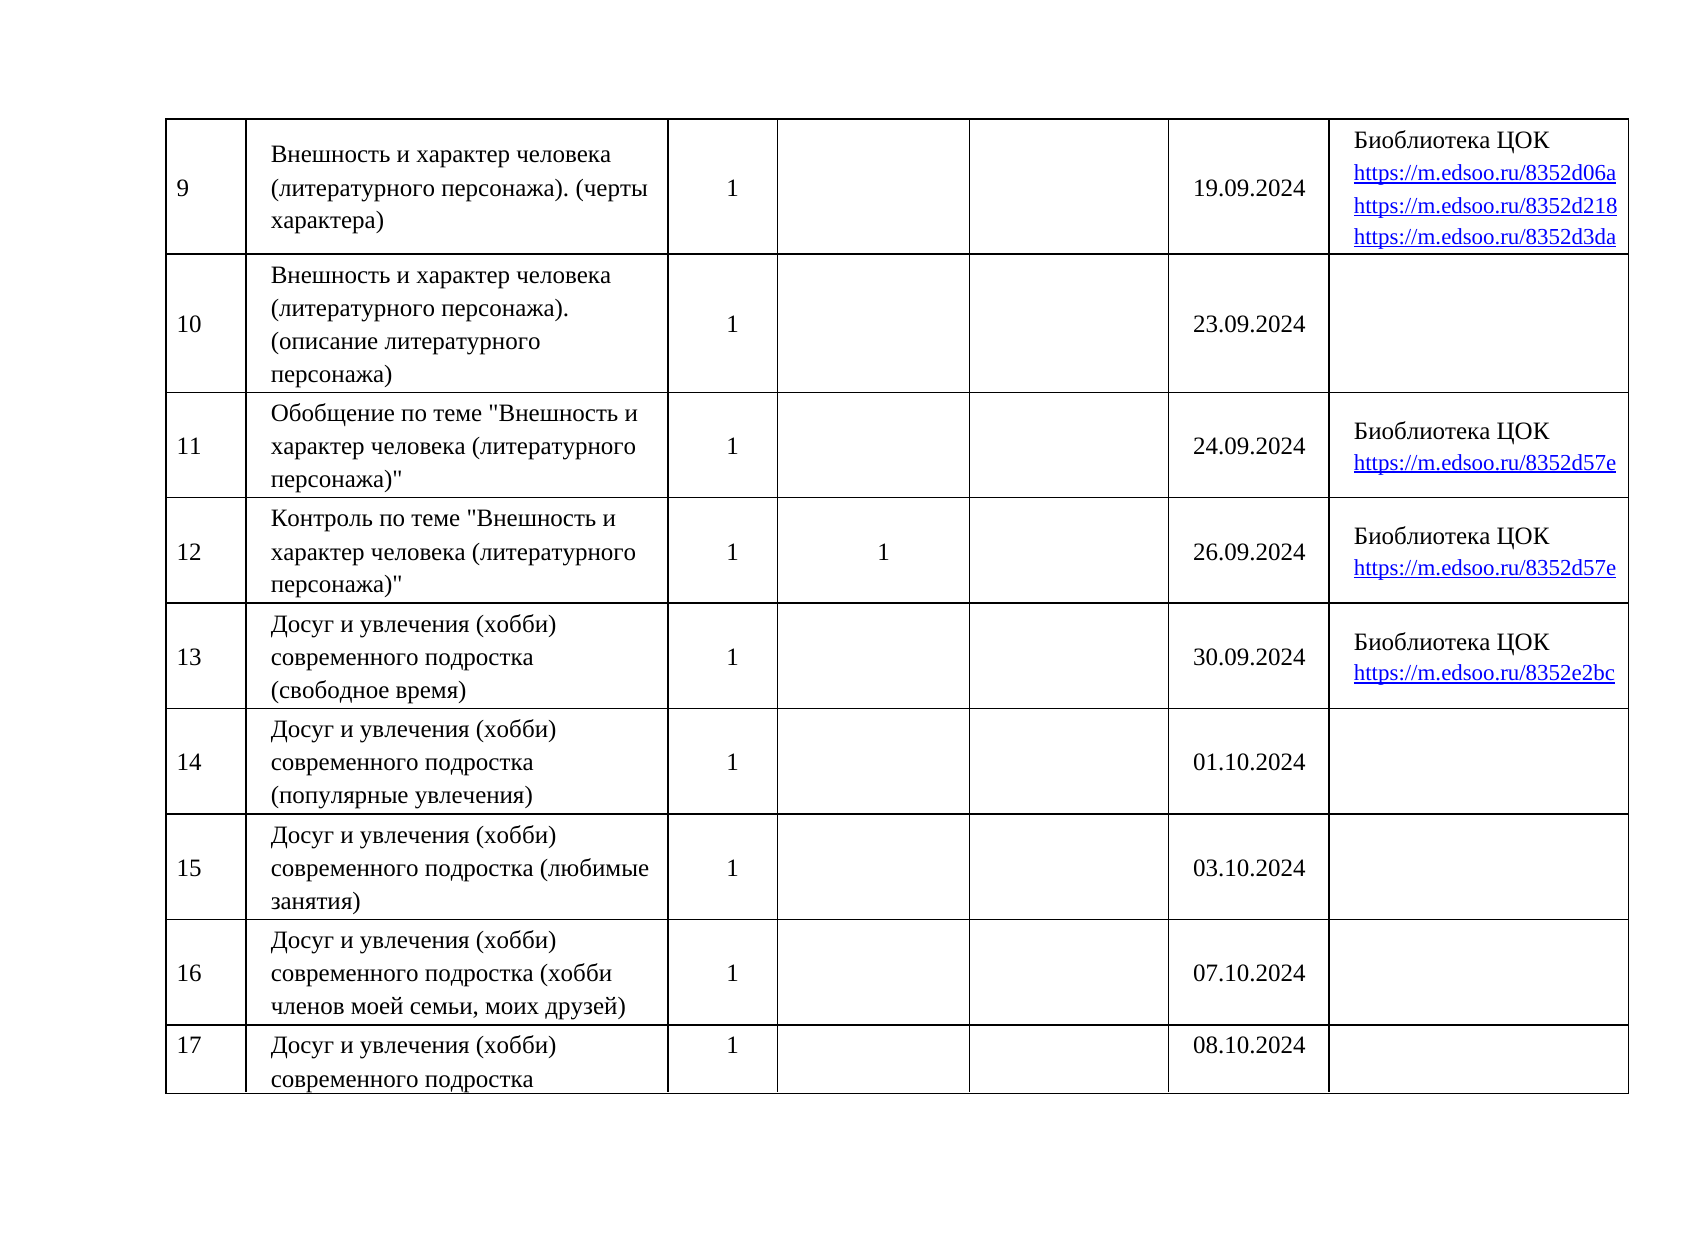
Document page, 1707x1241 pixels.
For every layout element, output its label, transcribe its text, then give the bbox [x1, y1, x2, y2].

table_cell 01.10.2024 [1169, 709, 1328, 813]
table_cell [1330, 255, 1628, 391]
table_cell [970, 1026, 1168, 1092]
table_cell 08.10.2024 [1169, 1026, 1328, 1092]
table_cell Досуг и увлечения (хобби) современного подростка (свободное время) [247, 604, 667, 708]
table_cell Внешность и характер человека (литературного персонажа). (черты характера) [247, 120, 667, 253]
table_cell 19.09.2024 [1169, 120, 1328, 253]
table_cell 1 [669, 120, 777, 253]
table_cell [778, 120, 969, 253]
table_cell 1 [669, 709, 777, 813]
table_cell 16 [167, 920, 245, 1024]
table_cell [778, 815, 969, 918]
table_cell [247, 1026, 667, 1092]
table_cell 1 [669, 393, 777, 497]
table_cell 9 [167, 120, 245, 253]
table_cell 24.09.2024 [1169, 393, 1328, 497]
table_cell 1 [669, 1026, 777, 1092]
table_cell 1 [669, 815, 777, 918]
table_cell Контроль по теме "Внешность и характер человека (литературного персонажа)" [247, 498, 667, 602]
table_cell [778, 255, 969, 391]
table_cell [970, 815, 1168, 918]
table_cell [1330, 709, 1628, 813]
table_cell [778, 920, 969, 1024]
table_cell [1330, 815, 1628, 918]
table_cell 26.09.2024 [1169, 498, 1328, 602]
table_cell 10 [167, 255, 245, 391]
table_cell Обобщение по теме "Внешность и характер человека (литературного персонажа)" [247, 393, 667, 497]
table_cell [1330, 1026, 1628, 1092]
table_cell [970, 920, 1168, 1024]
table_cell Биоблиотека ЦОК https://m.edsoo.ru/8352d06a https://m.edsoo.ru/8352d218 https://m.edsoo.ru/8352d3da [1330, 120, 1628, 253]
table_cell [778, 393, 969, 497]
table_cell Биоблиотека ЦОК https://m.edsoo.ru/8352d57e [1330, 498, 1628, 602]
table_cell [778, 1026, 969, 1092]
table_cell [970, 120, 1168, 253]
table_cell 13 [167, 604, 245, 708]
table_cell 1 [669, 920, 777, 1024]
table_cell 03.10.2024 [1169, 815, 1328, 918]
table_cell 11 [167, 393, 245, 497]
table_cell Внешность и характер человека (литературного персонажа). (описание литературного персонажа) [247, 255, 667, 391]
table_cell [970, 255, 1168, 391]
table_cell 07.10.2024 [1169, 920, 1328, 1024]
table_cell Досуг и увлечения (хобби) современного подростка (хобби членов моей семьи, моих друзей) [247, 920, 667, 1024]
table_cell [970, 393, 1168, 497]
table_cell 1 [669, 604, 777, 708]
table_cell 1 [669, 498, 777, 602]
table_cell 15 [167, 815, 245, 918]
table_cell Биоблиотека ЦОК https://m.edsoo.ru/8352e2bc [1330, 604, 1628, 708]
table_cell [778, 604, 969, 708]
table_cell [778, 709, 969, 813]
table_cell 1 [778, 498, 969, 602]
table_cell Досуг и увлечения (хобби) современного подростка (популярные увлечения) [247, 709, 667, 813]
table_cell 17 [167, 1026, 245, 1092]
table_cell [1330, 920, 1628, 1024]
table_cell [970, 604, 1168, 708]
table_cell 1 [669, 255, 777, 391]
table_cell Биоблиотека ЦОК https://m.edsoo.ru/8352d57e [1330, 393, 1628, 497]
table_cell Досуг и увлечения (хобби) современного подростка (любимые занятия) [247, 815, 667, 918]
table_cell 14 [167, 709, 245, 813]
table_cell 23.09.2024 [1169, 255, 1328, 391]
table_cell 12 [167, 498, 245, 602]
table_cell [970, 709, 1168, 813]
table_cell [970, 498, 1168, 602]
table_cell 30.09.2024 [1169, 604, 1328, 708]
